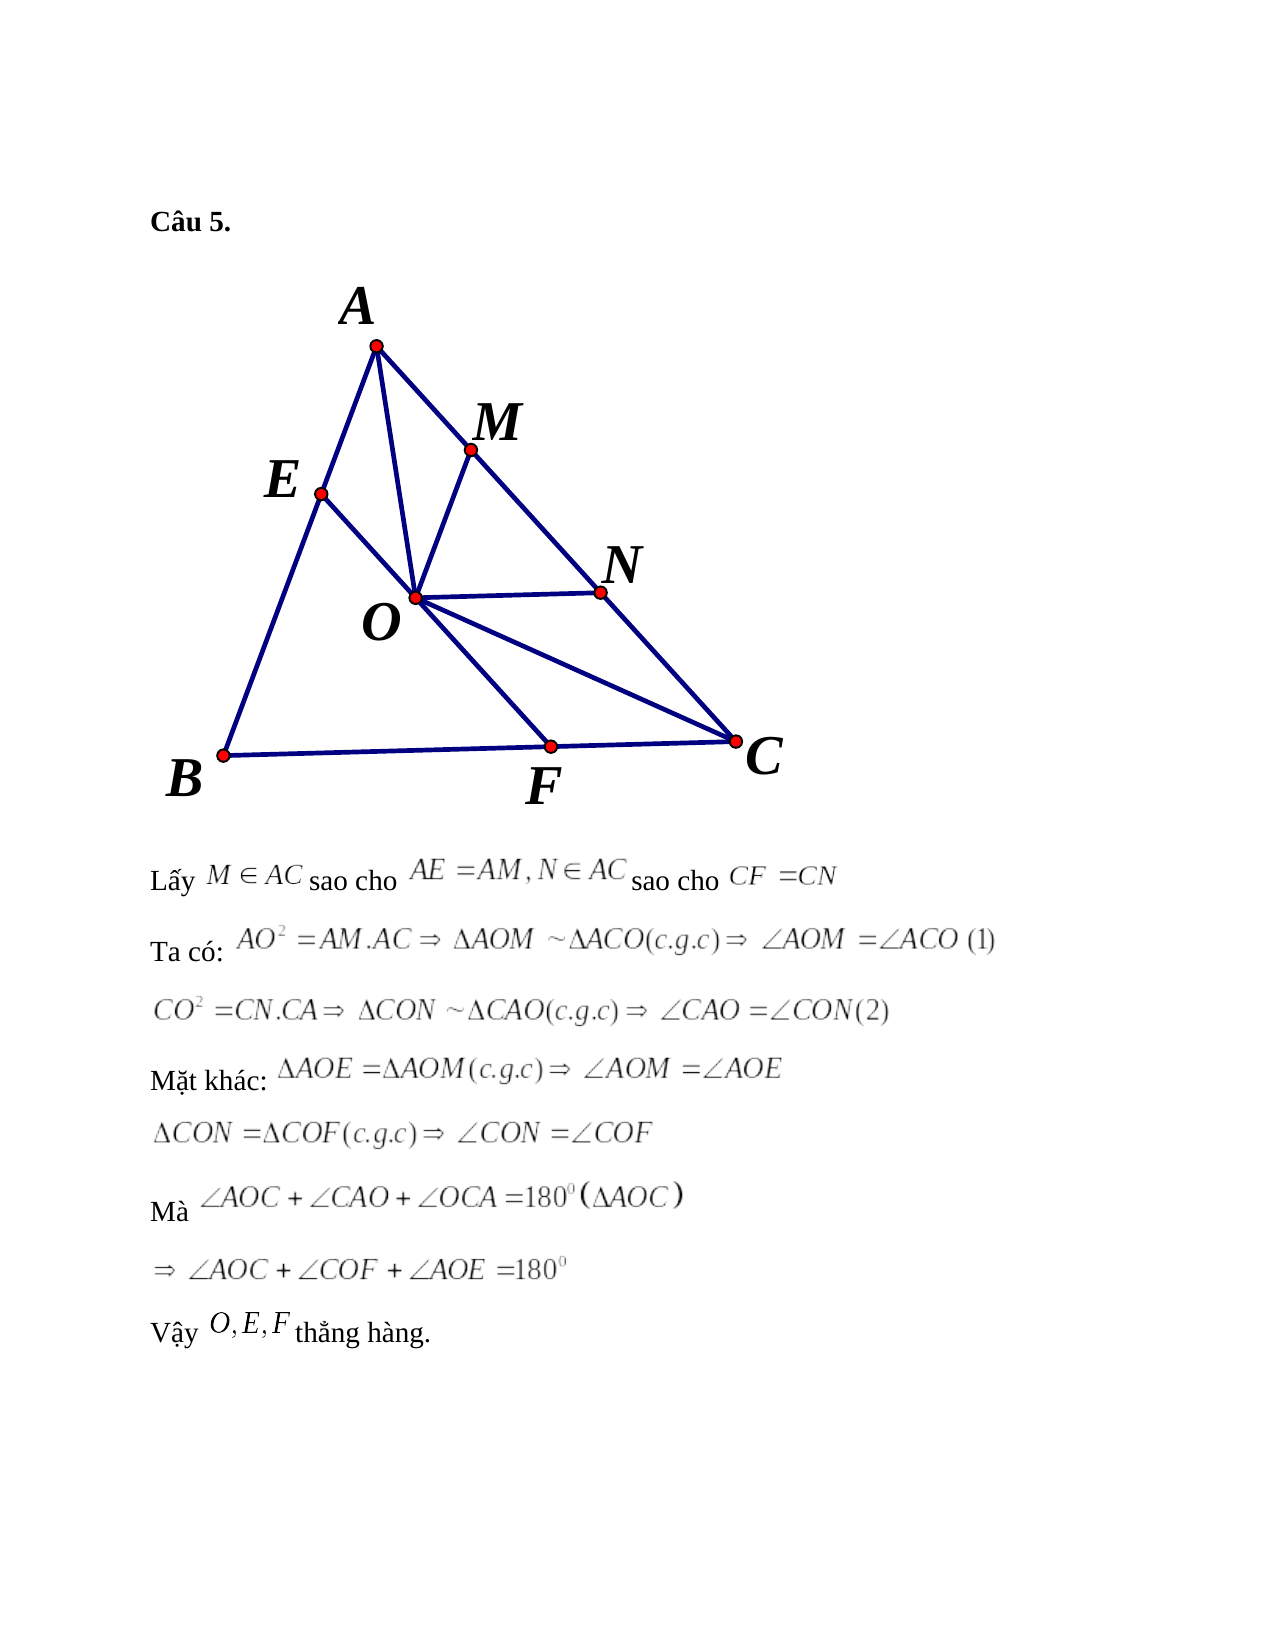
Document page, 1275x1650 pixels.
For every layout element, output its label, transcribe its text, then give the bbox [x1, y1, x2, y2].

text Câu 5. [150, 204, 1125, 238]
text Vậy thẳng hàng. [150, 1307, 1125, 1349]
text Mà [150, 1176, 1125, 1227]
text Ta có: [150, 918, 1125, 968]
text Mặt khác: [150, 1053, 1125, 1097]
text Lấy sao cho sao cho [150, 854, 1125, 897]
